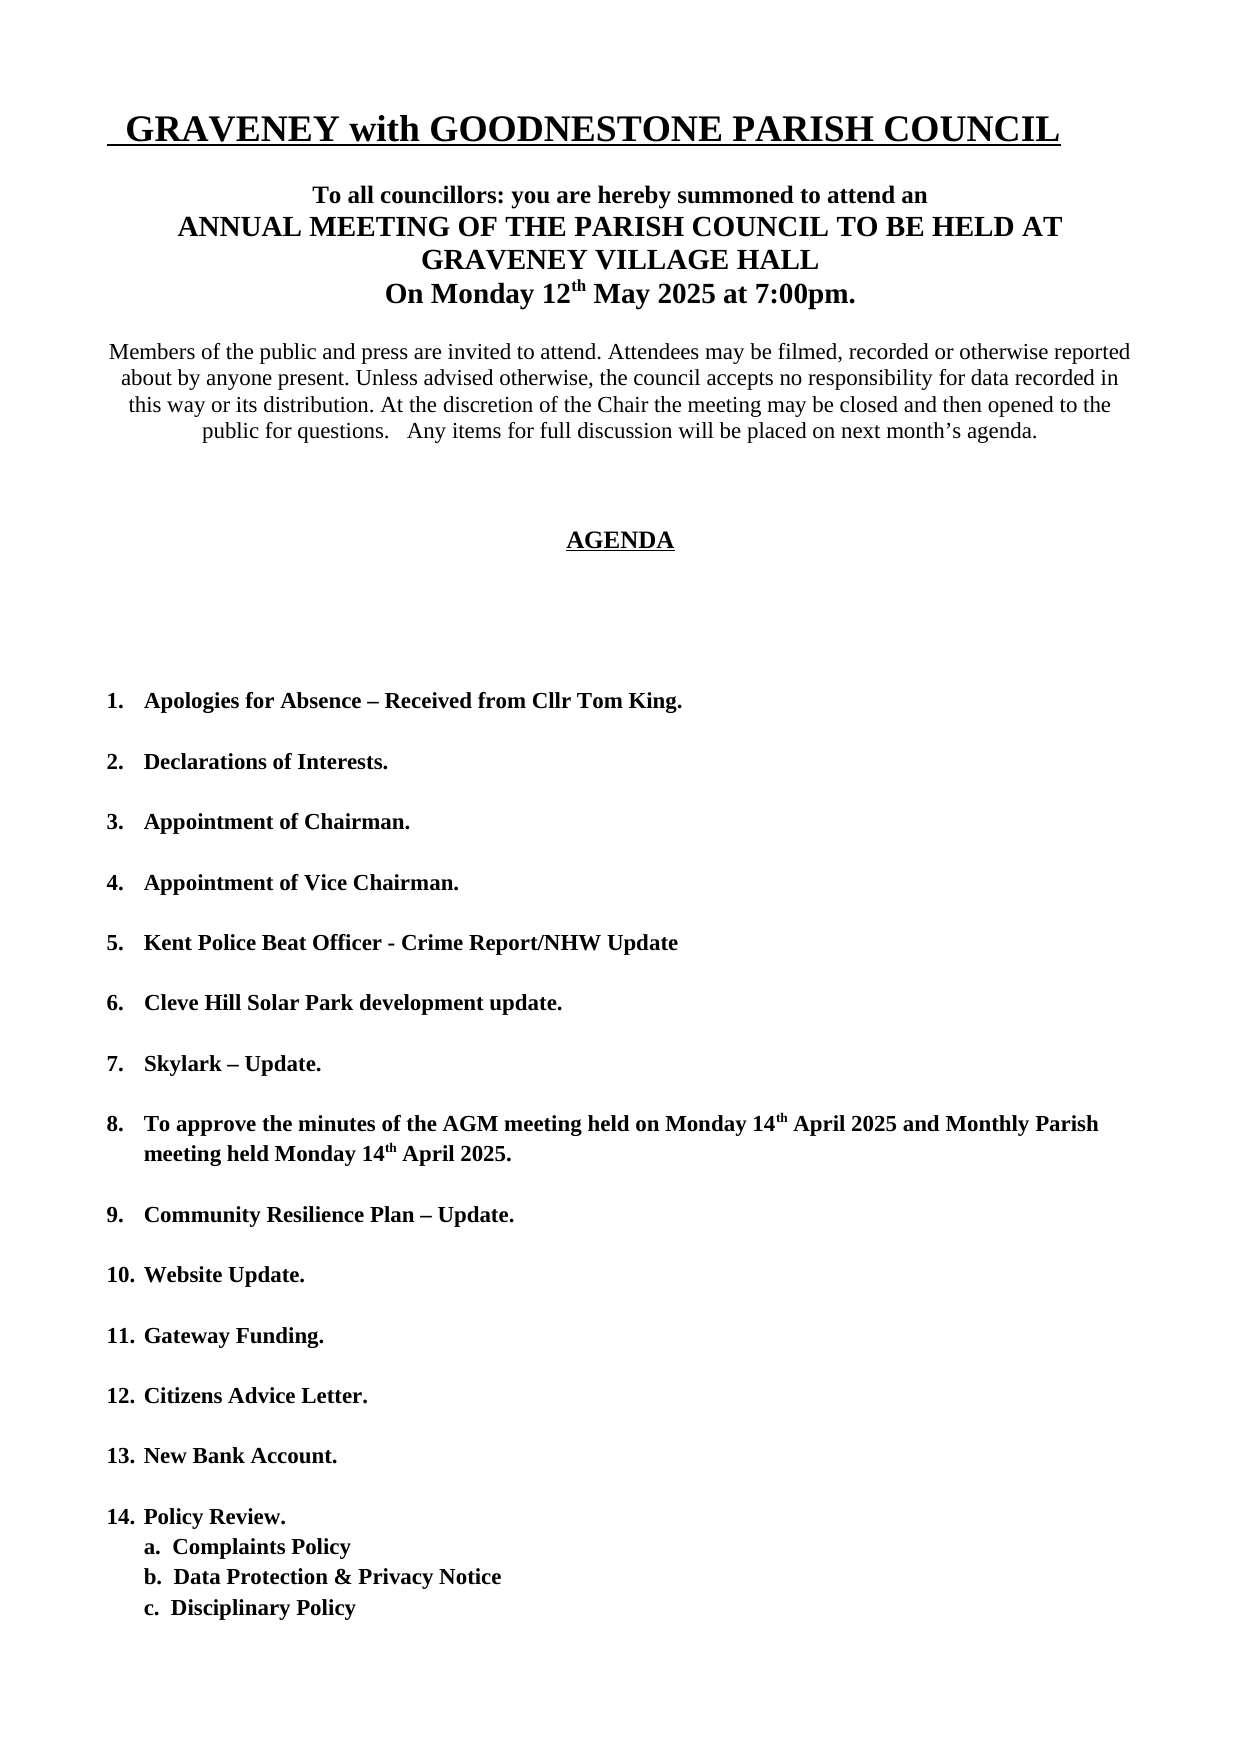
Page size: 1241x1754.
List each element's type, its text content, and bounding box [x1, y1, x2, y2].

list To approve the minutes of the AGM meeting held on Monday 14th April 2025 and Monthly Parish meeting held Monday 14th April 2025. [106, 1110, 1134, 1167]
list Appointment of Chairman. [106, 808, 1134, 834]
list Declarations of Interests. [106, 748, 1134, 774]
text ANNUAL MEETING OF THE PARISH COUNCIL TO BE HELD AT GRAVENEY VILLAGE HALL [106, 209, 1134, 276]
list Citizens Advice Letter. [106, 1382, 1134, 1408]
text On Monday 12th May 2025 at 7:00pm. [106, 276, 1134, 309]
text GRAVENEY with GOODNESTONE PARISH COUNCIL [106, 106, 1134, 149]
text Members of the public and press are invited to attend. Attendees may be filmed, recorded or otherwise reported about by anyone present. Unless advised otherwise, the council accepts no responsibility for data recorded in this way or its distribution. At the discretion of the Chair the meeting may be closed and then opened to the public for questions. Any items for full discussion will be placed on next month’s agenda. [106, 338, 1134, 443]
list Kent Police Beat Officer - Crime Report/NHW Update [106, 929, 1134, 955]
list Skylark – Update. [106, 1050, 1134, 1076]
text AGENDA [106, 525, 1134, 554]
list Cleve Hill Solar Park development update. [106, 989, 1134, 1046]
list Community Resilience Plan – Update. [106, 1201, 1134, 1227]
list Website Update. [106, 1261, 1134, 1288]
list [106, 1503, 1134, 1620]
text To all councillors: you are hereby summoned to attend an [106, 180, 1134, 209]
list Appointment of Vice Chairman. [106, 868, 1134, 925]
list Apologies for Absence – Received from Cllr Tom King. [106, 687, 1134, 714]
list Gateway Funding. [106, 1322, 1134, 1348]
list New Bank Account. [106, 1442, 1134, 1469]
